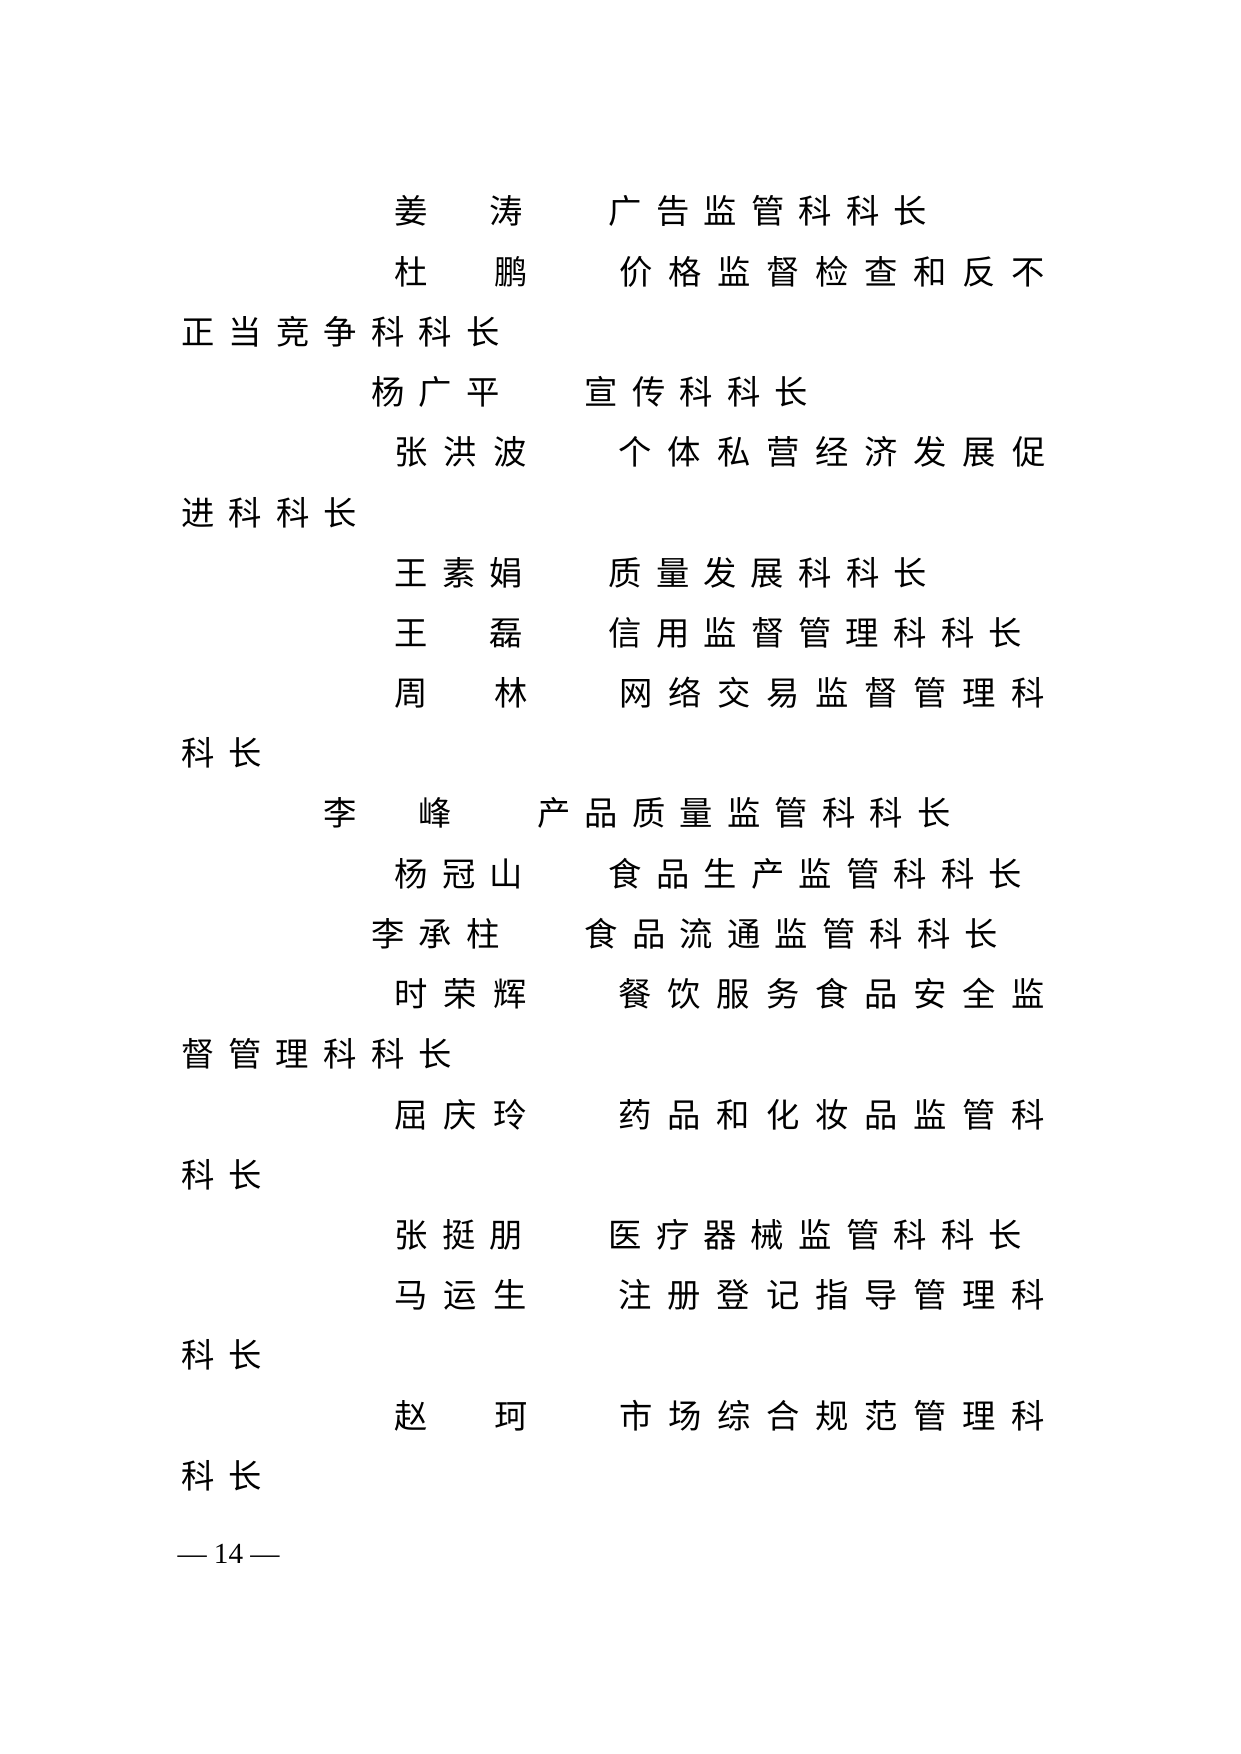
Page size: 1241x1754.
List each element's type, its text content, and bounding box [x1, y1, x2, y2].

text 姜 涛 广告监管科科长 [181, 179, 1059, 239]
text 王 磊 信用监督管理科科长 [181, 601, 1059, 661]
text 王素娟 质量发展科科长 [181, 541, 1059, 601]
text 屈庆玲 药品和化妆品监管科科长 [181, 1082, 1059, 1203]
text 赵 珂 市场综合规范管理科科长 [181, 1383, 1059, 1504]
text 马运生 注册登记指导管理科科长 [181, 1263, 1059, 1383]
text 李 峰 产品质量监管科科长 [181, 781, 1059, 842]
text 杨冠山 食品生产监管科科长 [181, 842, 1059, 902]
text 周 林 网络交易监督管理科科长 [181, 661, 1059, 781]
text 杨广平 宣传科科长 [369, 360, 1059, 420]
text 时荣辉 餐饮服务食品安全监督管理科科长 [181, 962, 1059, 1082]
text 李承柱 食品流通监管科科长 [369, 902, 1059, 962]
text 杜 鹏 价格监督检查和反不正当竞争科科长 [181, 239, 1059, 360]
text 张洪波 个体私营经济发展促进科科长 [181, 420, 1059, 541]
text 张挺朋 医疗器械监管科科长 [181, 1203, 1059, 1263]
